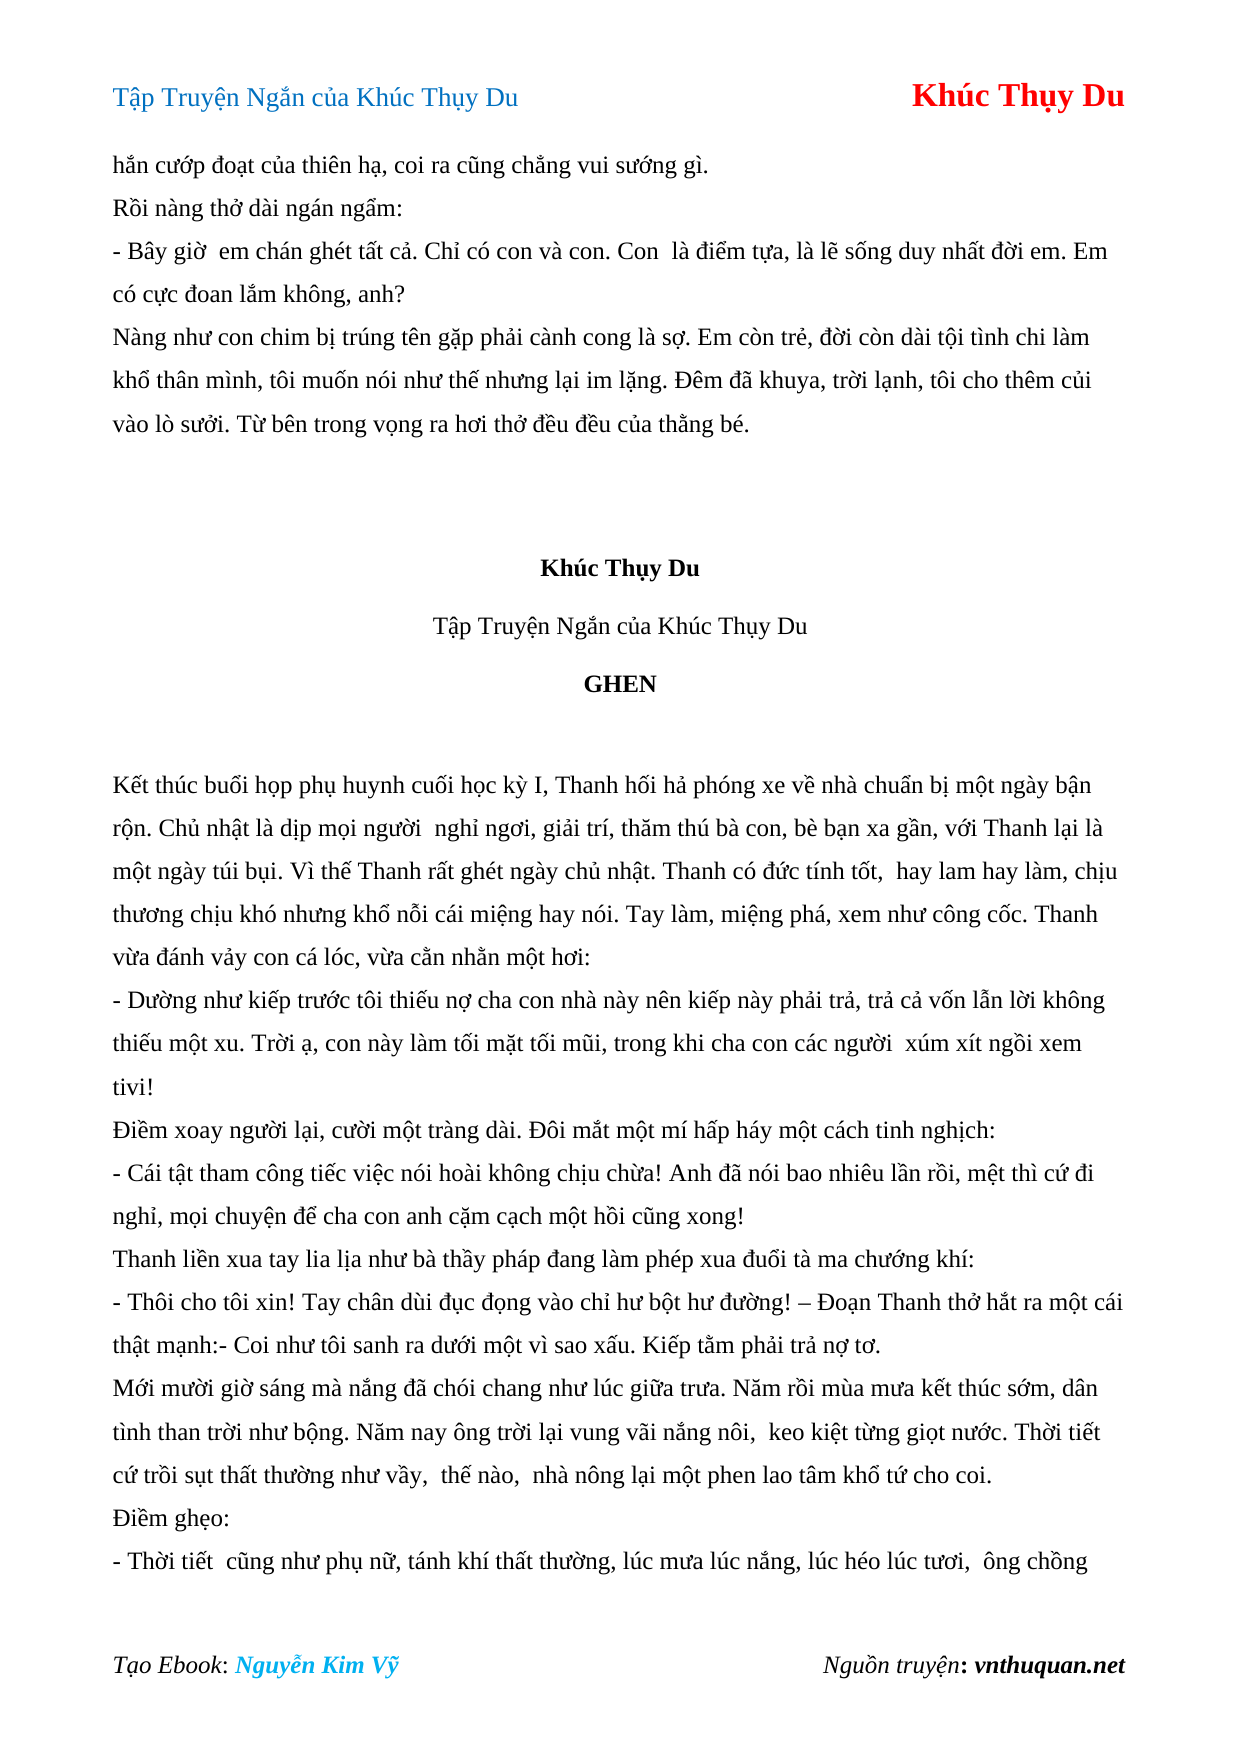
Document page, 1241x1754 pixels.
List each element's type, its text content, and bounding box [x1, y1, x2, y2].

text Khúc Thụy Du [112, 553, 1128, 582]
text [112, 727, 1128, 1575]
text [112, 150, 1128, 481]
text Tập Truyện Ngắn của Khúc Thụy Du [112, 611, 1128, 639]
text GHEN [112, 669, 1128, 697]
